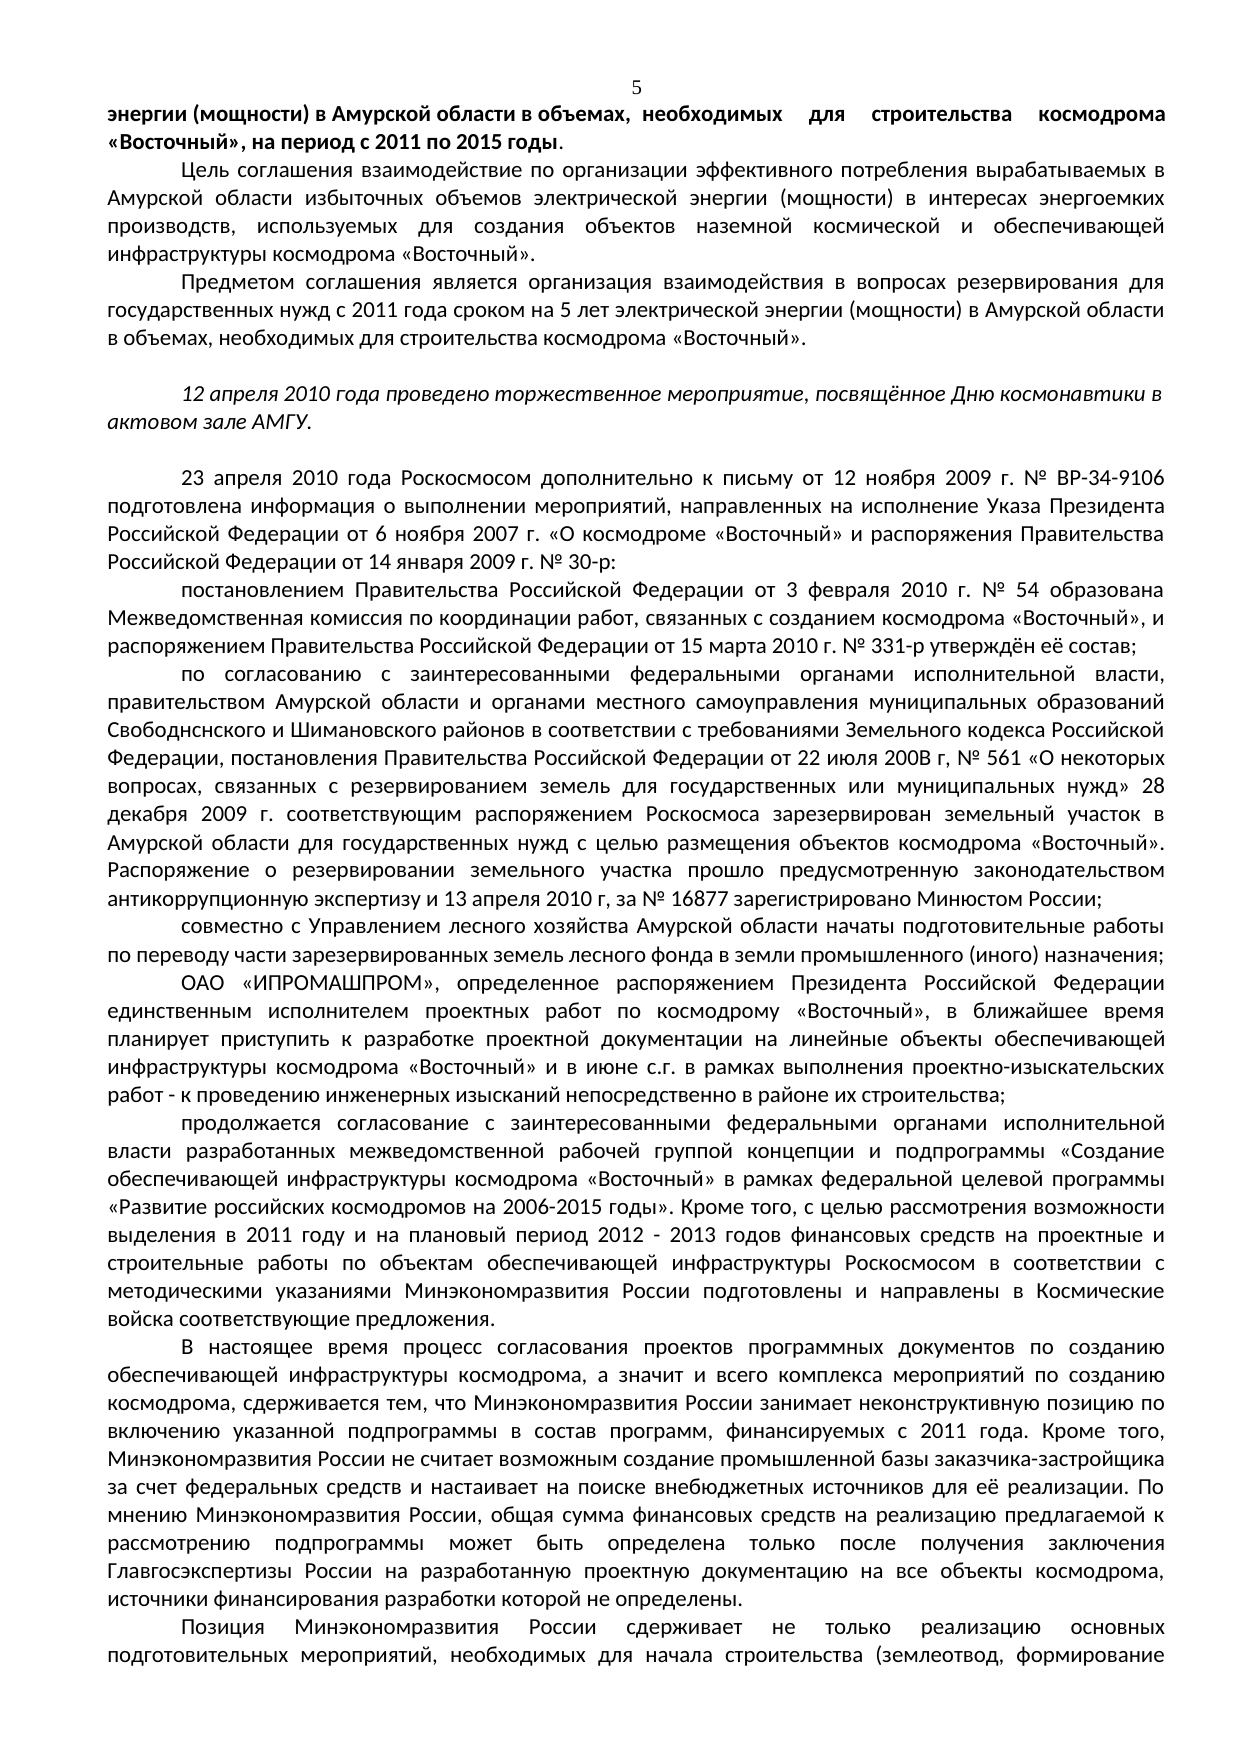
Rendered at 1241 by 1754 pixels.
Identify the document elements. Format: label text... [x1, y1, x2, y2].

text по согласованию с заинтересованными федеральными органами исполнительной власти, правительством Амурской области и органами местного самоуправления муниципальных образований Свободнснского и Шимановского районов в соответствии с требованиями Земельного кодекса Российской Федерации, постановления Правительства Российской Федерации от 22 июля 200В г, № 561 «О некоторых вопросах, связанных с резервированием земель для государственных или муниципальных нужд» 28 декабря . соответствующим распоряжением Роскосмоса зарезервирован земельный участок в Амурской области для государственных нужд с целью размещения объектов космодрома «Восточный». Распоряжение о резервировании земельного участка прошло предусмотренную законодательством антикоррупционную экспертизу и 13 апреля , за № 16877 зарегистрировано Минюстом России; [107, 659, 1166, 912]
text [107, 99, 1166, 155]
text ОАО «ИПРОМАШПРОМ», определенное распоряжением Президента Российской Федерации единственным исполнителем проектных работ по космодрому «Восточный», в ближайшее время планирует приступить к разработке проектной документации на линейные объекты обеспечивающей инфраструктуры космодрома «Восточный» и в июне с.г. в рамках выполнения проектно-изыскательских работ - к проведению инженерных изысканий непосредственно в районе их строительства; [107, 968, 1166, 1108]
text совместно с Управлением лесного хозяйства Амурской области начаты подготовительные работы по переводу части зарезервированных земель лесного фонда в земли промышленного (иного) назначения; [107, 912, 1166, 968]
text 23 апреля 2010 года Роскосмосом дополнительно к письму от 12 ноября . № ВР-34-9106 подготовлена информация о выполнении мероприятий, направленных на исполнение Указа Президента Российской Федерации от 6 ноября . «О космодроме «Восточный» и распоряжения Правительства Российской Федерации от 14 января . № 30-р: [107, 463, 1166, 575]
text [107, 1612, 1166, 1668]
text постановлением Правительства Российской Федерации от 3 февраля . № 54 образована Межведомственная комиссия по координации работ, связанных с созданием космодрома «Восточный», и распоряжением Правительства Российской Федерации от 15 марта . № 331-р утверждён её состав; [107, 575, 1166, 659]
text В настоящее время процесс согласования проектов программных документов по созданию обеспечивающей инфраструктуры космодрома, а значит и всего комплекса мероприятий по созданию космодрома, сдерживается тем, что Минэкономразвития России занимает неконструктивную позицию по включению указанной подпрограммы в состав программ, финансируемых с 2011 года. Кроме того, Минэкономразвития России не считает возможным создание промышленной базы заказчика-застройщика за счет федеральных средств и настаивает на поиске внебюджетных источников для её реализации. По мнению Минэкономразвития России, общая сумма финансовых средств на реализацию предлагаемой к рассмотрению подпрограммы может быть определена только после получения заключения Главгосэкспертизы России на разработанную проектную документацию на все объекты космодрома, источники финансирования разработки которой не определены. [107, 1332, 1166, 1612]
text продолжается согласование с заинтересованными федеральными органами исполнительной власти разработанных межведомственной рабочей группой концепции и подпрограммы «Создание обеспечивающей инфраструктуры космодрома «Восточный» в рамках федеральной целевой программы «Развитие российских космодромов на 2006-2015 годы». Кроме того, с целью рассмотрения возможности выделения в 2011 году и на плановый период 2012 - 2013 годов финансовых средств на проектные и строительные работы по объектам обеспечивающей инфраструктуры Роскосмосом в соответствии с методическими указаниями Минэкономразвития России подготовлены и направлены в Космические войска соответствующие предложения. [107, 1108, 1166, 1332]
text Предметом соглашения является организация взаимодействия в вопросах резервирования для государственных нужд с 2011 года сроком на 5 лет электрической энергии (мощности) в Амурской области в объемах, необходимых для строительства космодрома «Восточный». [107, 267, 1166, 351]
text Цель соглашения взаимодействие по организации эффективного потребления вырабатываемых в Амурской области избыточных объемов электрической энергии (мощности) в интересах энергоемких производств, используемых для создания объектов наземной космической и обеспечивающей инфраструктуры космодрома «Восточный». [107, 155, 1166, 267]
text 12 апреля 2010 года проведено торжественное мероприятие, посвящённое Дню космонавтики в актовом зале АМГУ. [107, 379, 1166, 435]
